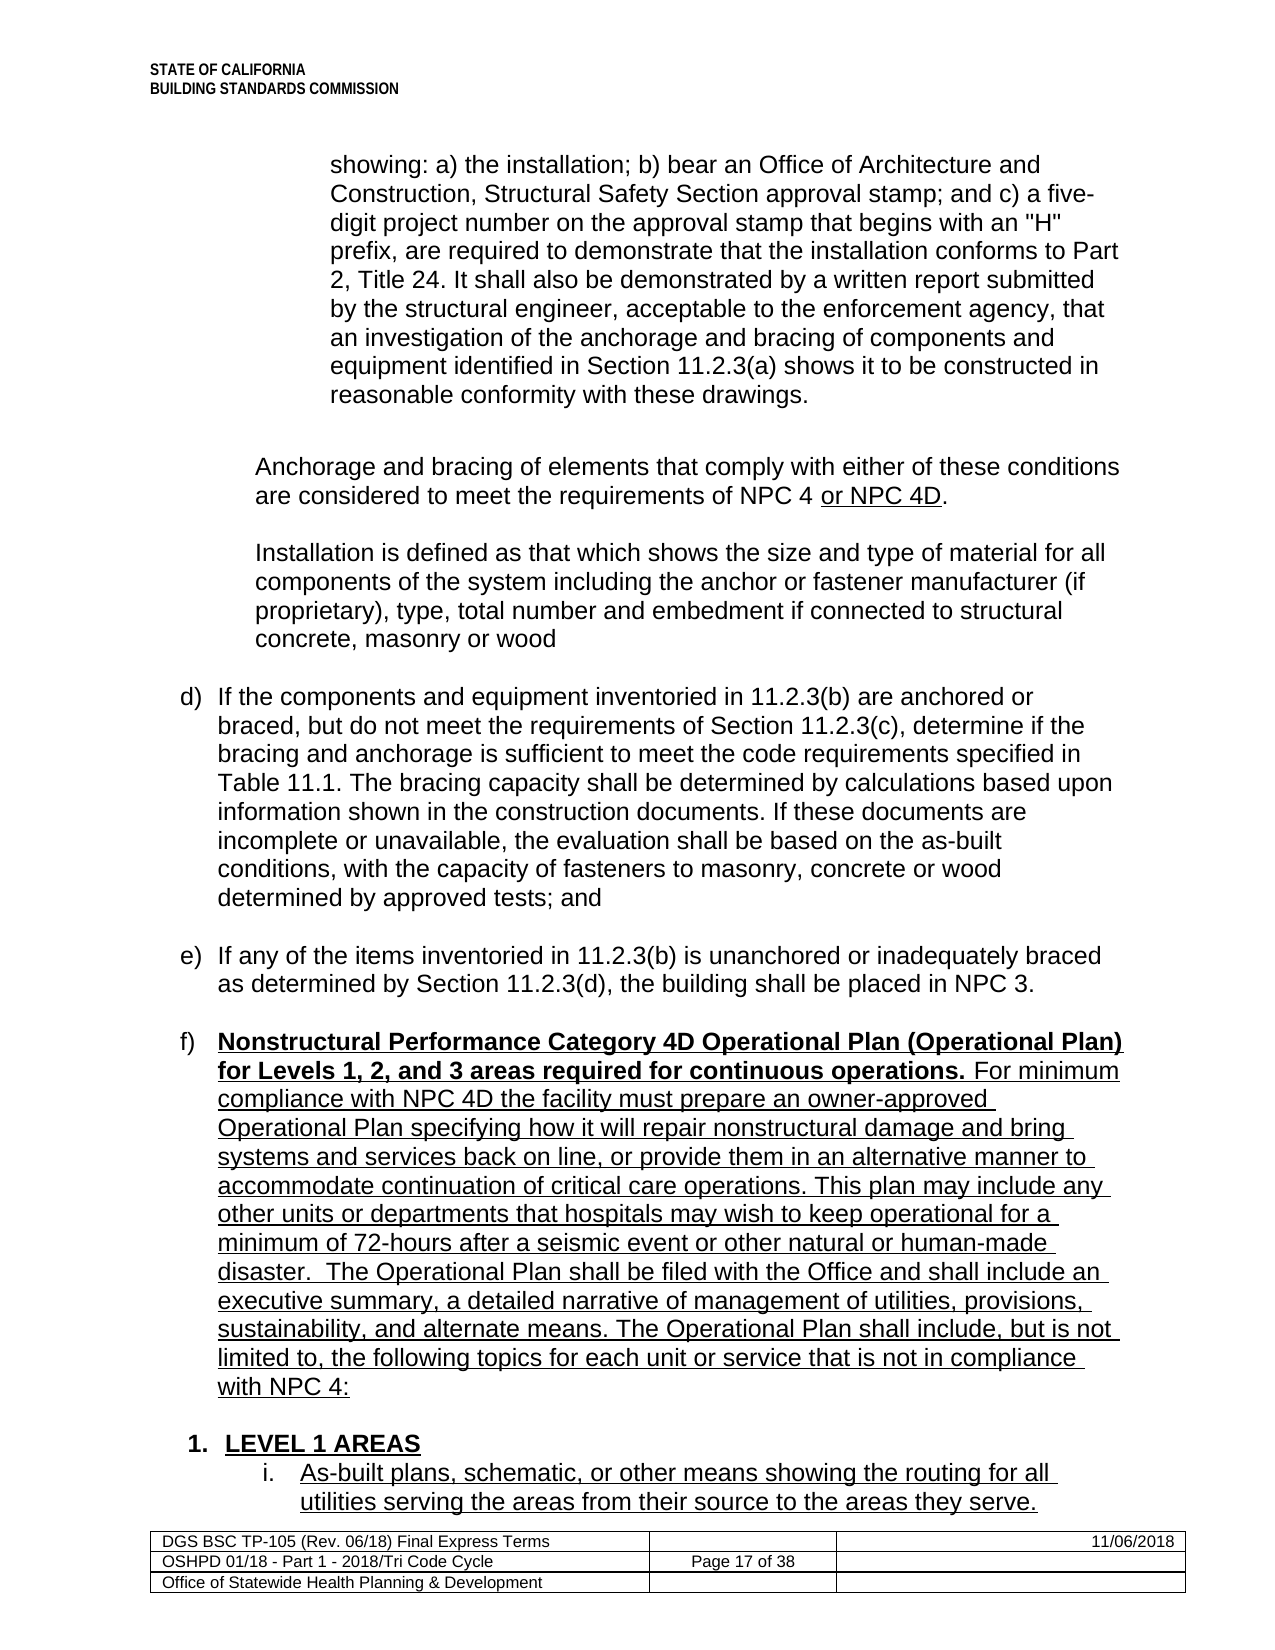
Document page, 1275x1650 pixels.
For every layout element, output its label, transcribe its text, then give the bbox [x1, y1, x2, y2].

subtitle LEVEL 1 AREAS [187, 1429, 1125, 1458]
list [292, 150, 1125, 409]
text Anchorage and bracing of elements that comply with either of these conditions are considered to meet the requirements of NPC 4 or NPC 4D. [255, 452, 1125, 509]
list Nonstructural Performance Category 4D Operational Plan (Operational Plan) for Levels 1, 2, and 3 areas required for continuous operations. For minimum compliance with NPC 4D the facility must prepare an owner-approved Operational Plan specifying how it will repair nonstructural damage and bring systems and services back on line, or provide them in an alternative manner to accommodate continuation of critical care operations. This plan may include any other units or departments that hospitals may wish to keep operational for a minimum of 72-hours after a seismic event or other natural or human-made disaster. The Operational Plan shall be filed with the Office and shall include an executive summary, a detailed narrative of management of utilities, provisions, sustainability, and alternate means. The Operational Plan shall include, but is not limited to, the following topics for each unit or service that is not in compliance with NPC 4: [180, 1027, 1125, 1401]
text Installation is defined as that which shows the size and type of material for all components of the system including the anchor or fastener manufacturer (if proprietary), type, total number and embedment if connected to structural concrete, masonry or wood [255, 538, 1125, 653]
list If any of the items inventoried in 11.2.3(b) is unanchored or inadequately braced as determined by Section 11.2.3(d), the building shall be placed in NPC 3. [180, 941, 1125, 998]
list If the components and equipment inventoried in 11.2.3(b) are anchored or braced, but do not meet the requirements of Section 11.2.3(c), determine if the bracing and anchorage is sufficient to meet the code requirements specified in Table 11.1. The bracing capacity shall be determined by calculations based upon information shown in the construction documents. If these documents are incomplete or unavailable, the evaluation shall be based on the as-built conditions, with the capacity of fasteners to masonry, concrete or wood determined by approved tests; and [180, 682, 1125, 912]
list As-built plans, schematic, or other means showing the routing for all utilities serving the areas from their source to the areas they serve. [262, 1458, 1125, 1516]
